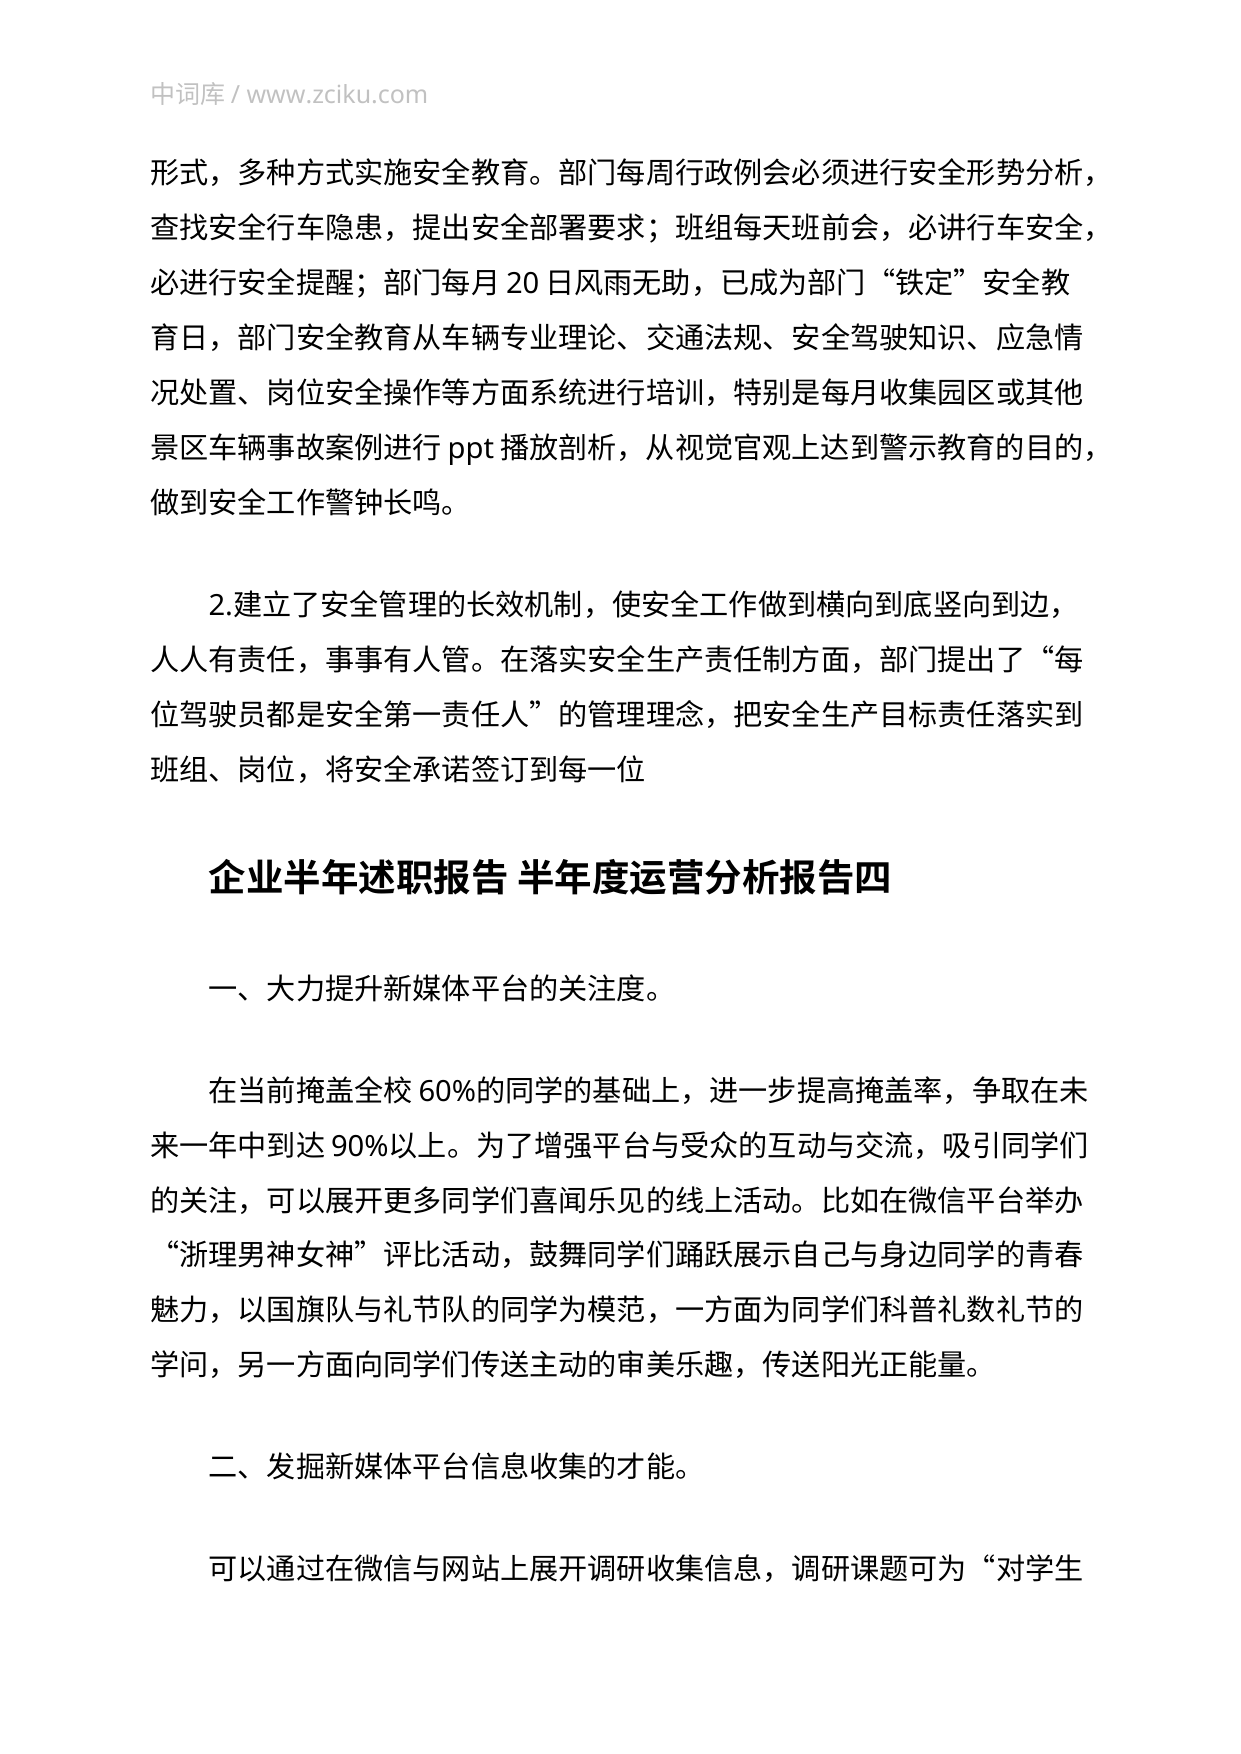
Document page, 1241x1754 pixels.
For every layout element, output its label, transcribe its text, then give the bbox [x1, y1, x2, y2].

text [150, 1545, 1090, 1588]
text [150, 150, 1090, 522]
text 企业半年述职报告 半年度运营分析报告四 [150, 848, 1090, 902]
text 二、发掘新媒体平台信息收集的才能。 [150, 1443, 1090, 1486]
text 一、大力提升新媒体平台的关注度。 [150, 965, 1090, 1008]
text 在当前掩盖全校60%的同学的基础上，进一步提高掩盖率，争取在未来一年中到达90%以上。为了增强平台与受众的互动与交流，吸引同学们的关注，可以展开更多同学们喜闻乐见的线上活动。比如在微信平台举办“浙理男神女神”评比活动，鼓舞同学们踊跃展示自己与身边同学的青春魅力，以国旗队与礼节队的同学为模范，一方面为同学们科普礼数礼节的学问，另一方面向同学们传送主动的审美乐趣，传送阳光正能量。 [150, 1067, 1090, 1384]
text 2.建立了安全管理的长效机制，使安全工作做到横向到底竖向到边，人人有责任，事事有人管。在落实安全生产责任制方面，部门提出了“每位驾驶员都是安全第一责任人”的管理理念，把安全生产目标责任落实到班组、岗位，将安全承诺签订到每一位 [150, 581, 1090, 788]
